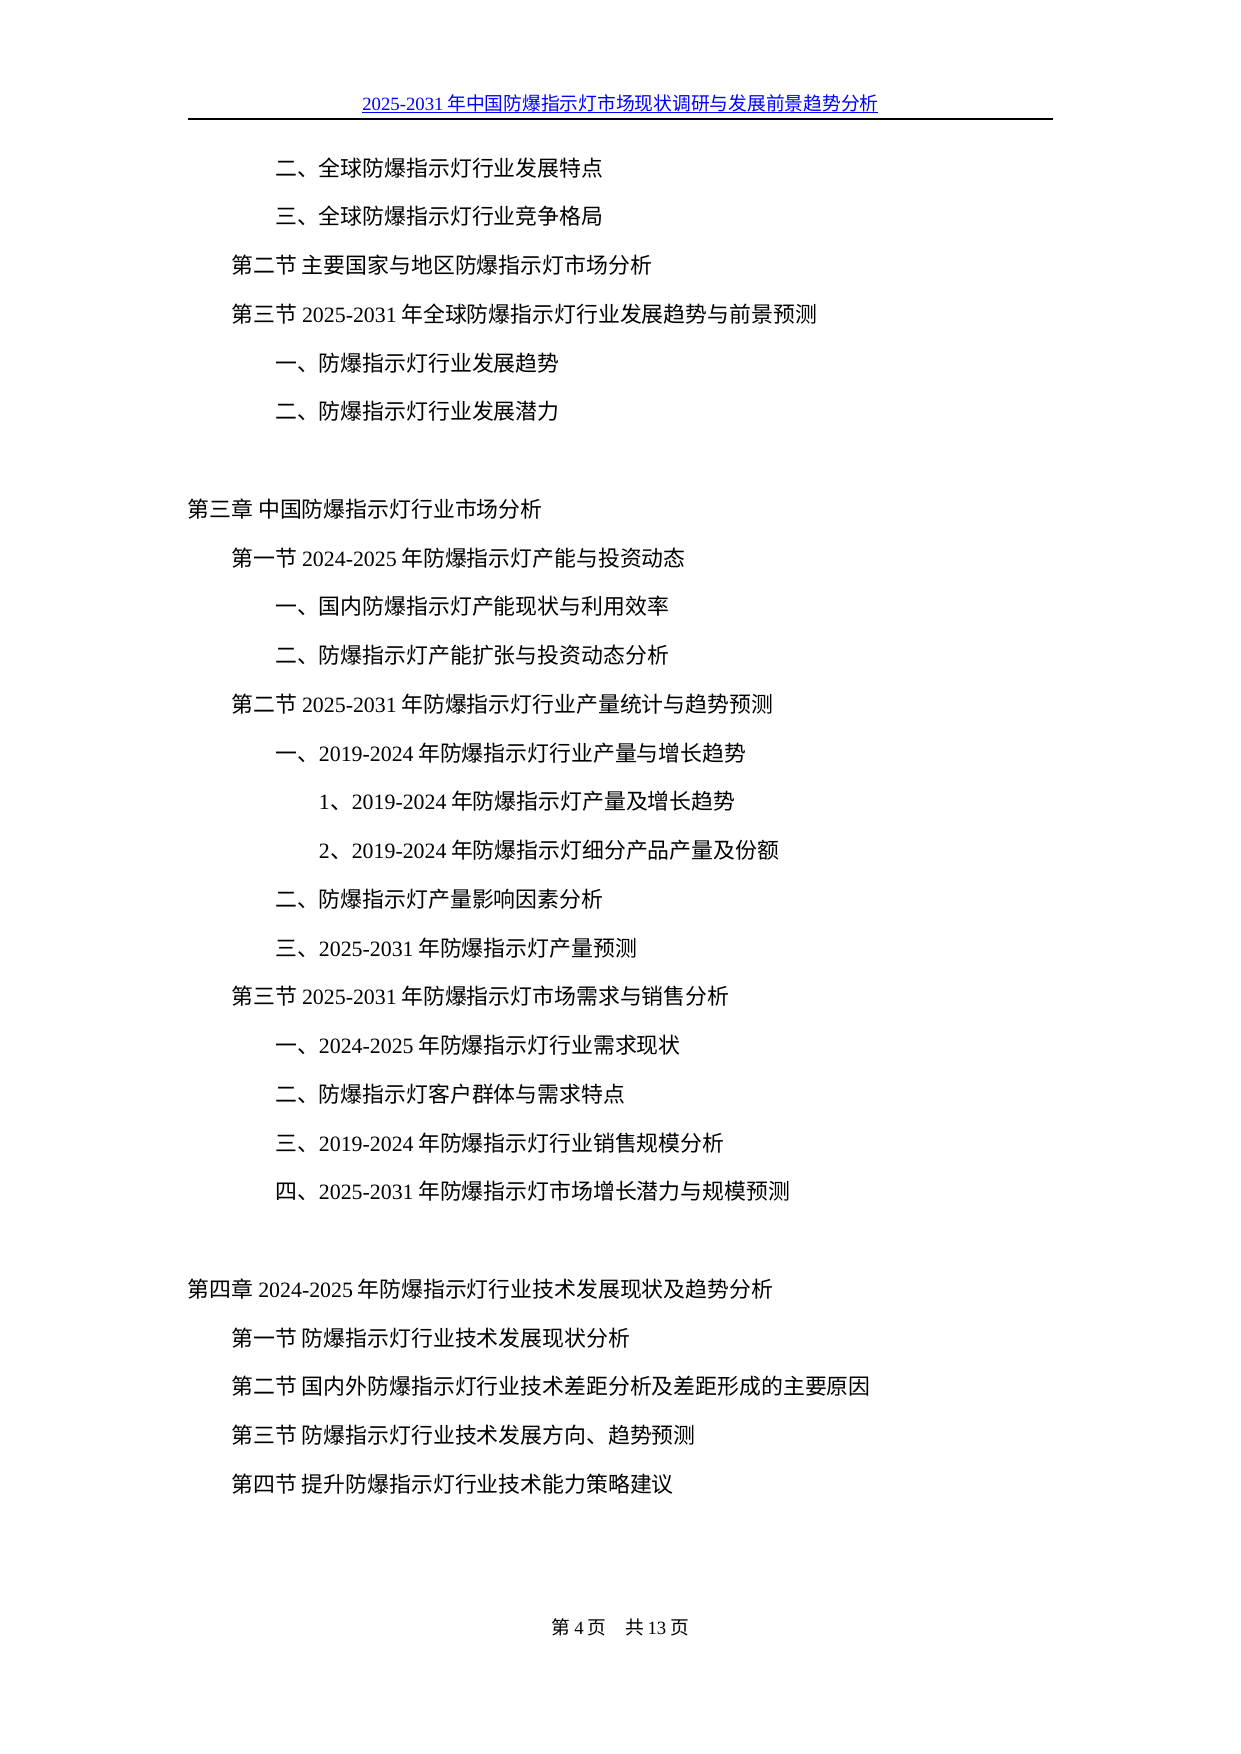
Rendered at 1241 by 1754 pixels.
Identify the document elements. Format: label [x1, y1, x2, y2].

text [187, 150, 1053, 1499]
